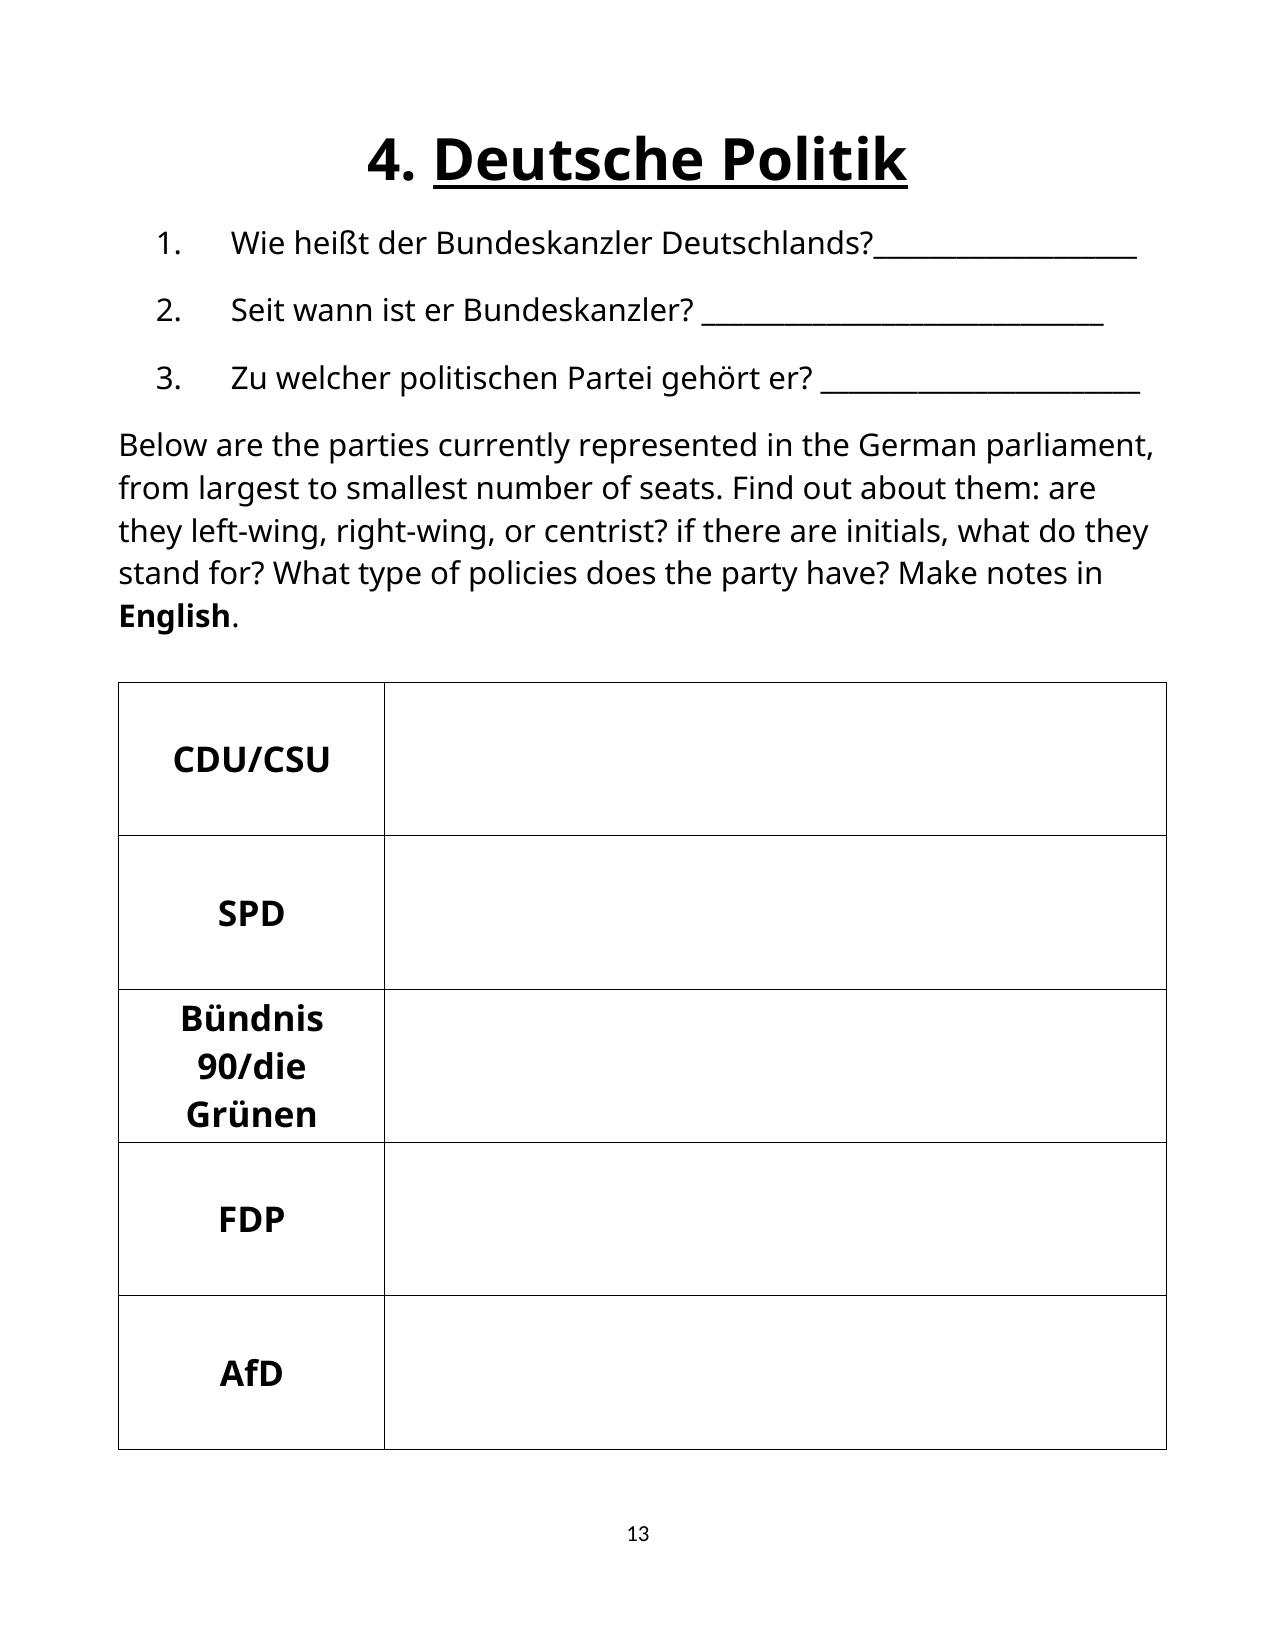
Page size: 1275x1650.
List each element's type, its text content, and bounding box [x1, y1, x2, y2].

table_cell Bündnis 90/die Grünen [119, 990, 384, 1142]
text 4. Deutsche Politik [118, 118, 1157, 198]
text Below are the parties currently represented in the German parliament, from largest to smallest number of seats. Find out about them: are they left-wing, right-wing, or centrist? if there are initials, what do they stand for? What type of policies does the party have? Make notes in English. [118, 423, 1157, 636]
table_cell [385, 990, 1166, 1142]
table_cell AfD [119, 1296, 384, 1448]
table_cell [385, 1143, 1166, 1295]
list Zu welcher politischen Partei gehört er? _______________________ [156, 356, 1157, 398]
list Wie heißt der Bundeskanzler Deutschlands?___________________ [156, 221, 1157, 263]
table_cell FDP [119, 1143, 384, 1295]
table_cell [385, 836, 1166, 988]
table_header [385, 683, 1166, 835]
list Seit wann ist er Bundeskanzler? _____________________________ [156, 288, 1157, 331]
table_cell [385, 1296, 1166, 1448]
table_header CDU/CSU [119, 683, 384, 835]
table_cell SPD [119, 836, 384, 988]
